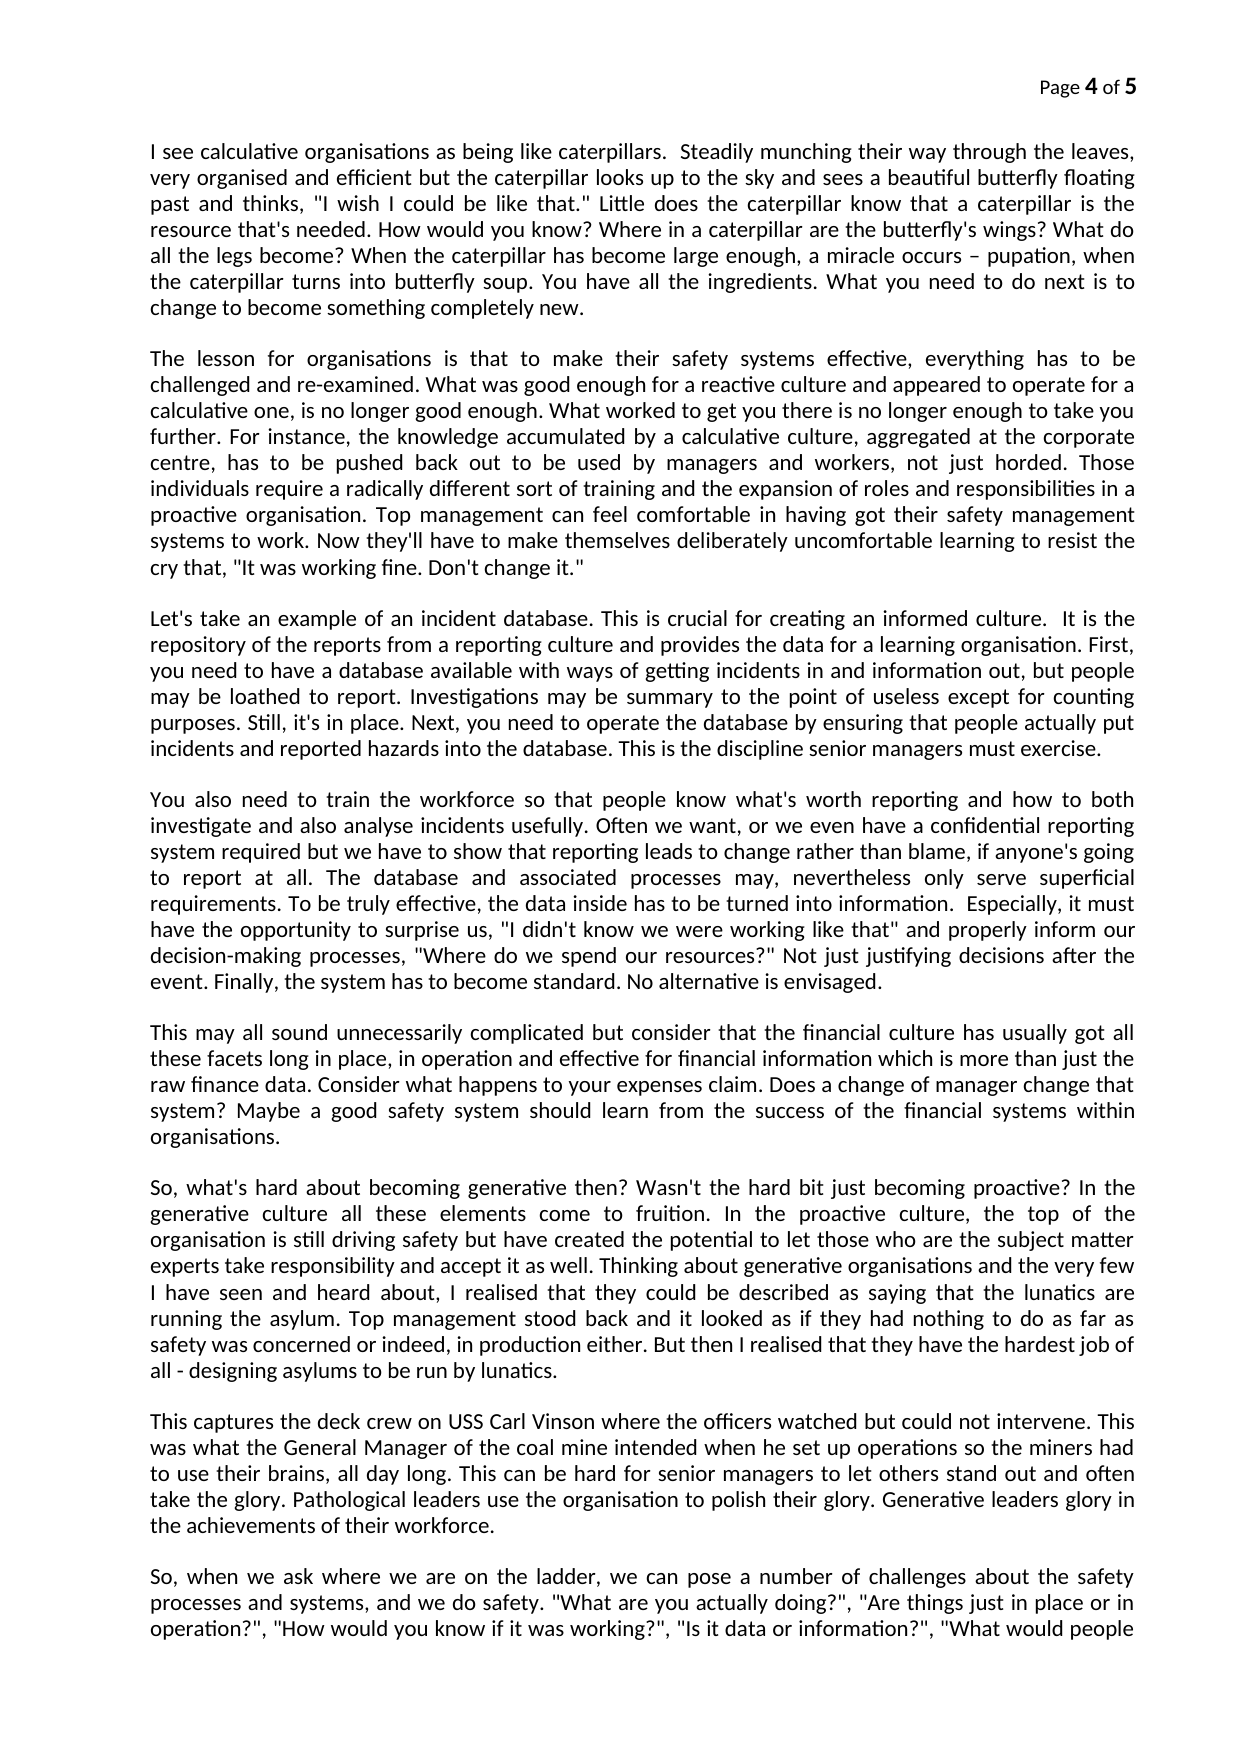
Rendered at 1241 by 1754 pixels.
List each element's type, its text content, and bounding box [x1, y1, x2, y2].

text I see calculative organisations as being like caterpillars. Steadily munching their way through the leaves, very organised and efficient but the caterpillar looks up to the sky and sees a beautiful butterfly floating past and thinks, "I wish I could be like that." Little does the caterpillar know that a caterpillar is the resource that's needed. How would you know? Where in a caterpillar are the butterfly's wings? What do all the legs become? When the caterpillar has become large enough, a miracle occurs – pupation, when the caterpillar turns into butterfly soup. You have all the ingredients. What you need to do next is to change to become something completely new. [150, 138, 1137, 321]
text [150, 1563, 1137, 1642]
text This may all sound unnecessarily complicated but consider that the financial culture has usually got all these facets long in place, in operation and effective for financial information which is more than just the raw finance data. Consider what happens to your expenses claim. Does a change of manager change that system? Maybe a good safety system should learn from the success of the financial systems within organisations. [150, 1020, 1137, 1150]
text You also need to train the workforce so that people know what's worth reporting and how to both investigate and also analyse incidents usefully. Often we want, or we even have a confidential reporting system required but we have to show that reporting leads to change rather than blame, if anyone's going to report at all. The database and associated processes may, nevertheless only serve superficial requirements. To be truly effective, the data inside has to be turned into information. Especially, it must have the opportunity to surprise us, "I didn't know we were working like that" and properly inform our decision-making processes, "Where do we spend our resources?" Not just justifying decisions after the event. Finally, the system has to become standard. No alternative is envisaged. [150, 786, 1137, 995]
text So, what's hard about becoming generative then? Wasn't the hard bit just becoming proactive? In the generative culture all these elements come to fruition. In the proactive culture, the top of the organisation is still driving safety but have created the potential to let those who are the subject matter experts take responsibility and accept it as well. Thinking about generative organisations and the very few I have seen and heard about, I realised that they could be described as saying that the lunatics are running the asylum. Top management stood back and it looked as if they had nothing to do as far as safety was concerned or indeed, in production either. But then I realised that they have the hardest job of all - designing asylums to be run by lunatics. [150, 1175, 1137, 1383]
text The lesson for organisations is that to make their safety systems effective, everything has to be challenged and re-examined. What was good enough for a reactive culture and appeared to operate for a calculative one, is no longer good enough. What worked to get you there is no longer enough to take you further. For instance, the knowledge accumulated by a calculative culture, aggregated at the corporate centre, has to be pushed back out to be used by managers and workers, not just horded. Those individuals require a radically different sort of training and the expansion of roles and responsibilities in a proactive organisation. Top management can feel comfortable in having got their safety management systems to work. Now they'll have to make themselves deliberately uncomfortable learning to resist the cry that, "It was working fine. Don't change it." [150, 346, 1137, 580]
text This captures the deck crew on USS Carl Vinson where the officers watched but could not intervene. This was what the General Manager of the coal mine intended when he set up operations so the miners had to use their brains, all day long. This can be hard for senior managers to let others stand out and often take the glory. Pathological leaders use the organisation to polish their glory. Generative leaders glory in the achievements of their workforce. [150, 1408, 1137, 1538]
text Let's take an example of an incident database. This is crucial for creating an informed culture. It is the repository of the reports from a reporting culture and provides the data for a learning organisation. First, you need to have a database available with ways of getting incidents in and information out, but people may be loathed to report. Investigations may be summary to the point of useless except for counting purposes. Still, it's in place. Next, you need to operate the database by ensuring that people actually put incidents and reported hazards into the database. This is the discipline senior managers must exercise. [150, 605, 1137, 761]
